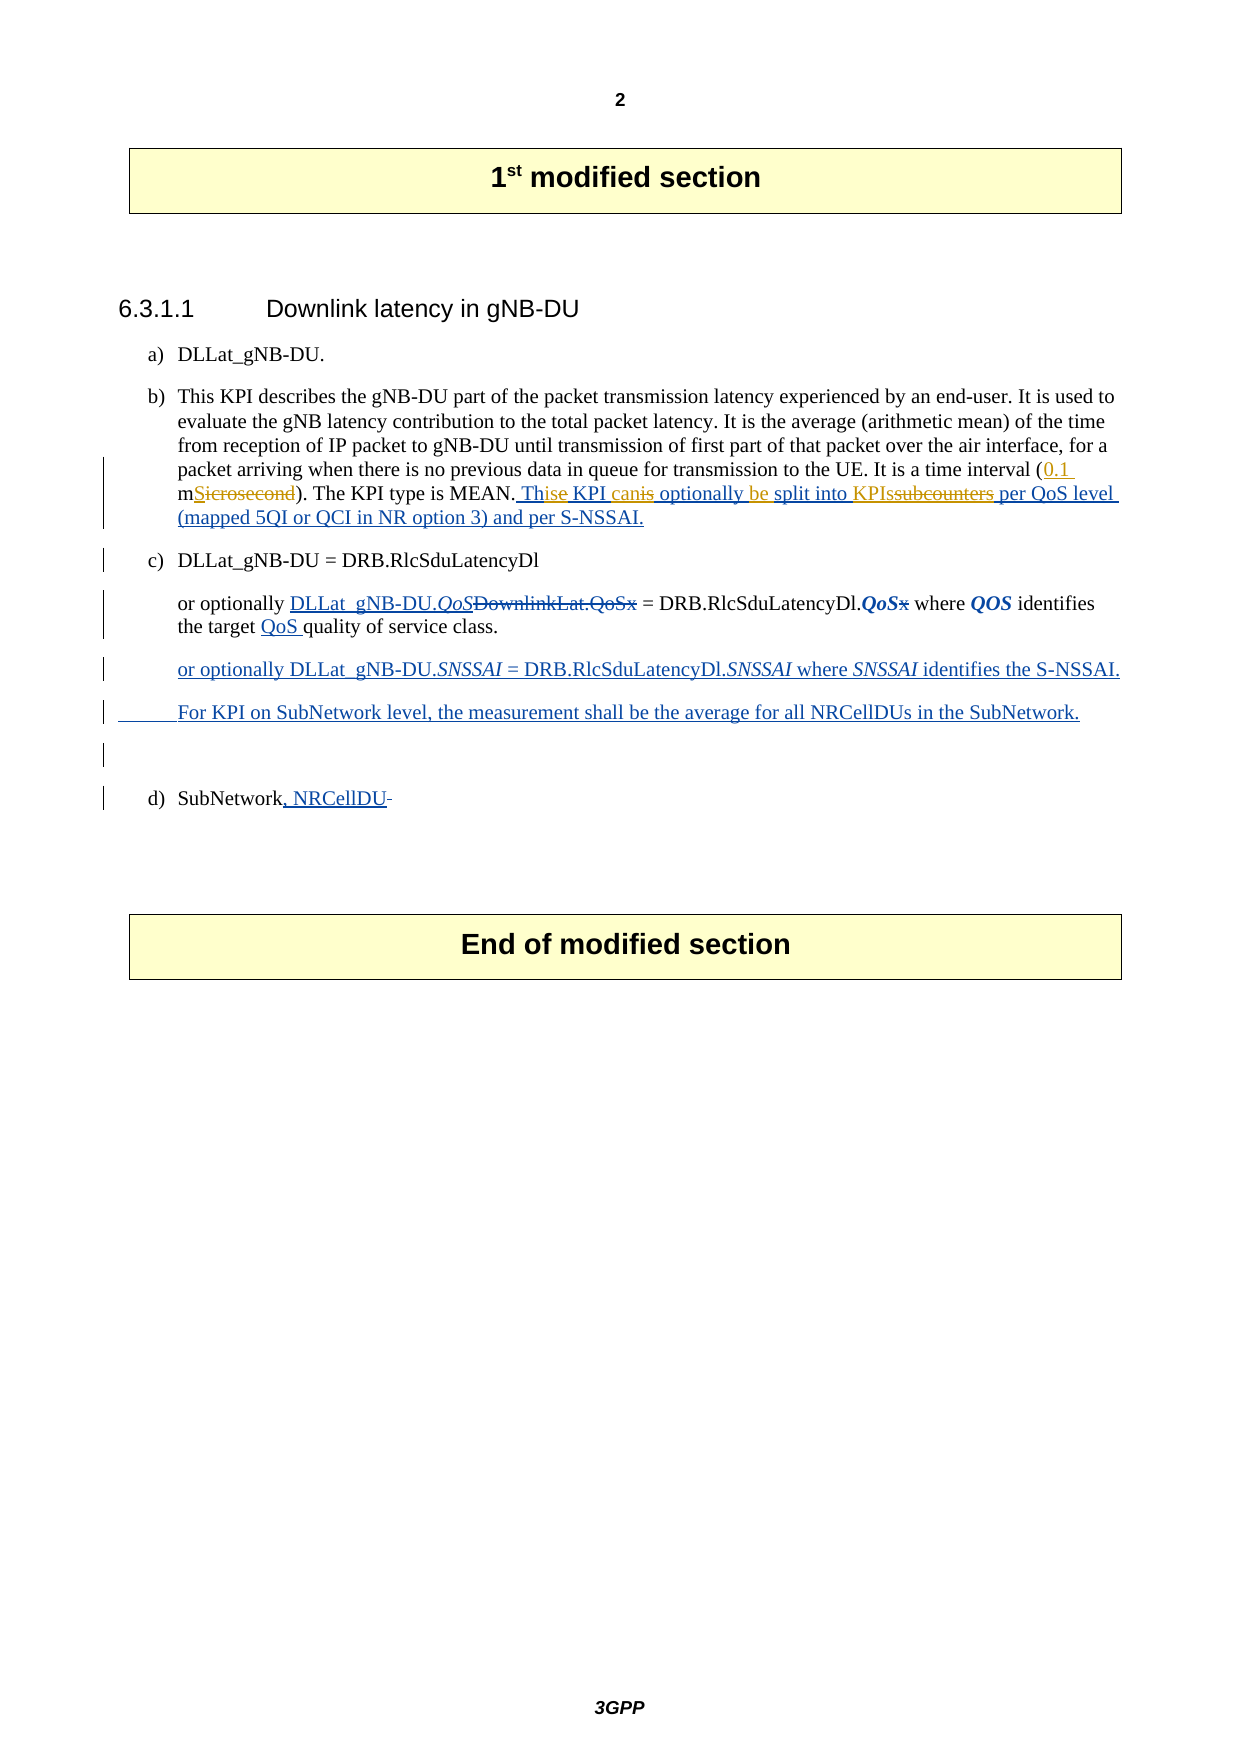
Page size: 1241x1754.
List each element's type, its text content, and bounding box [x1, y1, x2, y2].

text a) DLLat_gNB-DU. [148, 342, 1122, 366]
table_header 1st modified section [130, 149, 1121, 213]
text c) DLLat_gNB-DU = DRB.RlcSduLatencyDl [148, 548, 1122, 572]
text or optionally = DRB.RlcSduLatencyDl.QoS where QOS identifies the target quality of service class. [177, 590, 1122, 638]
text d) SubNetwork [148, 786, 1122, 810]
table_header End of modified section [130, 915, 1121, 979]
subtitle 6.3.1.1 Downlink latency in gNB-DU [118, 294, 1122, 323]
text b) This KPI describes the gNB-DU part of the packet transmission latency experienced by an end-user. It is used to evaluate the gNB latency contribution to the total packet latency. It is the average (arithmetic mean) of the time from reception of IP packet to gNB-DU until transmission of first part of that packet over the air interface, for a packet arriving when there is no previous data in queue for transmission to the UE. It is a time interval (m). The KPI type is MEAN. [148, 384, 1122, 529]
